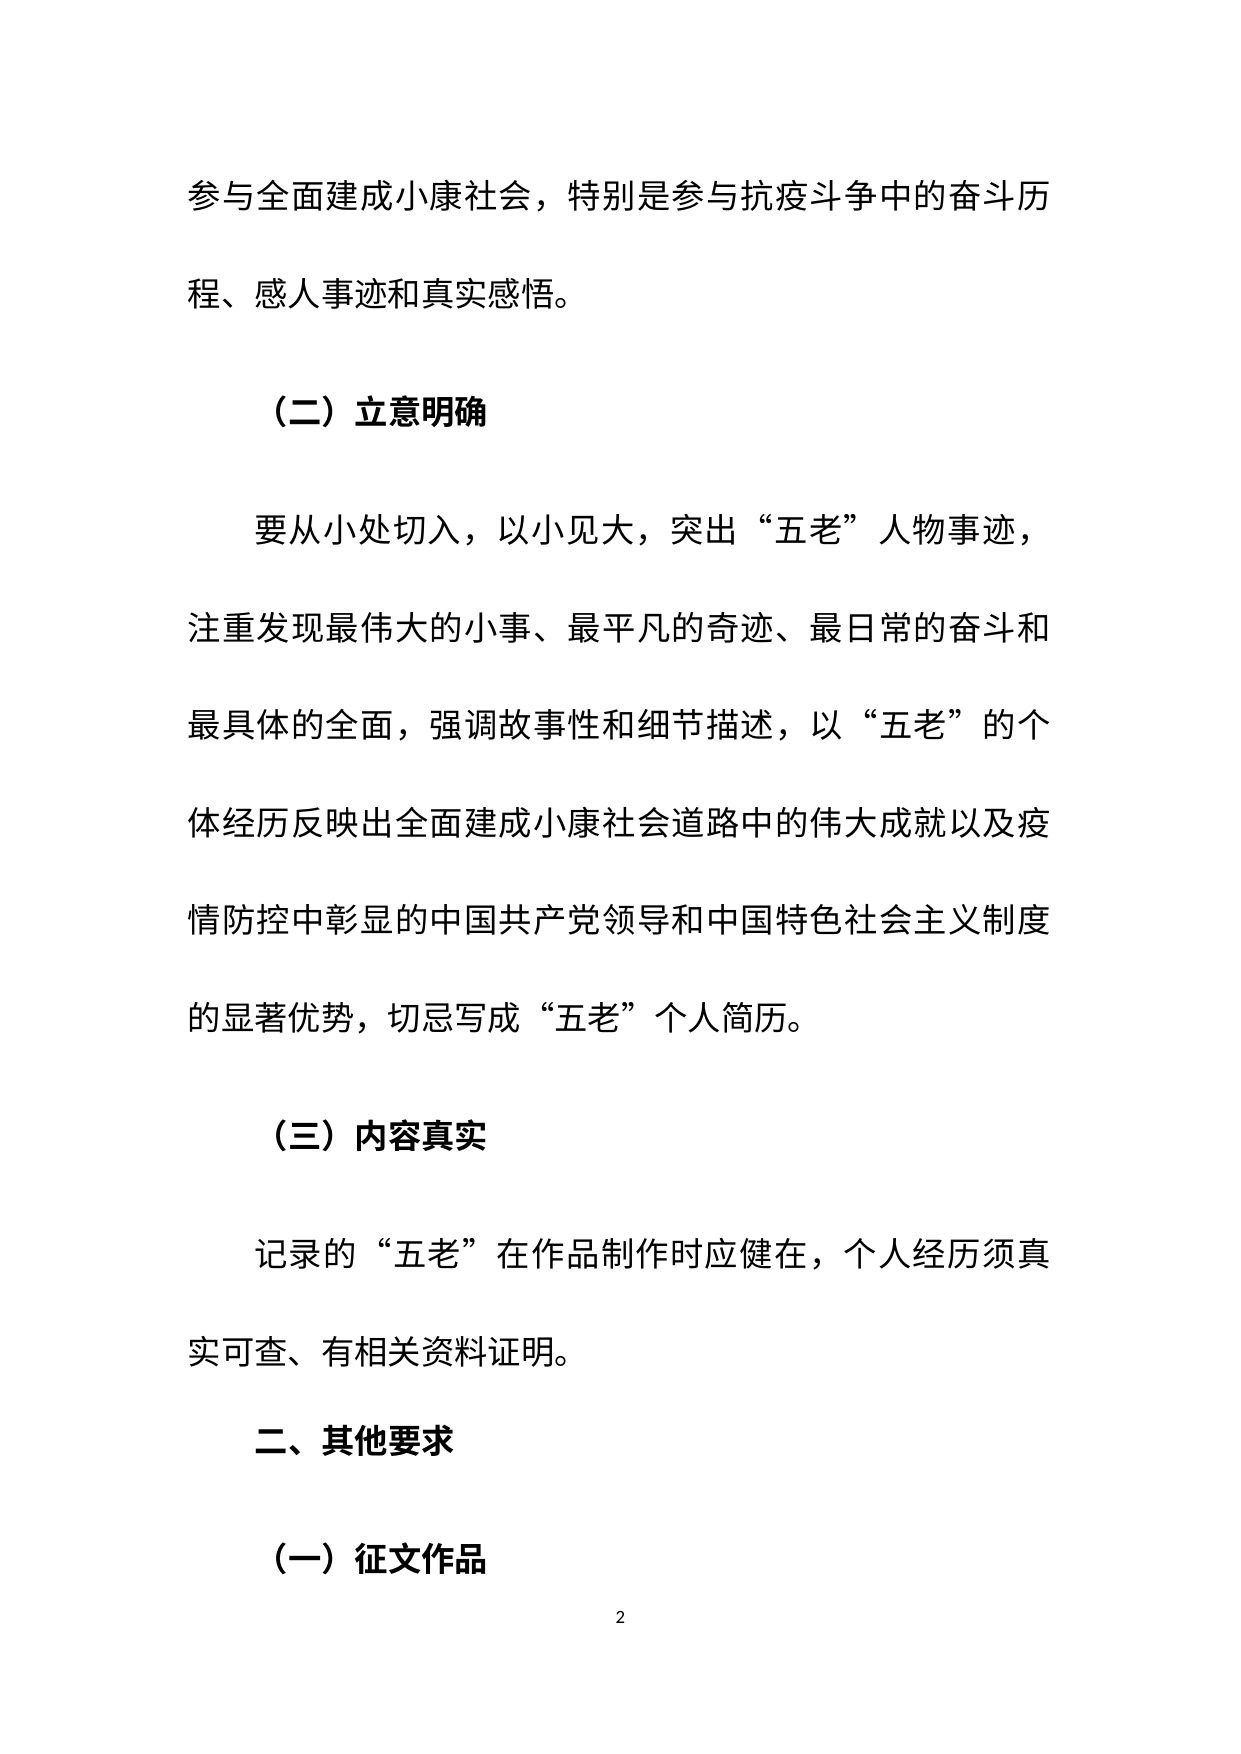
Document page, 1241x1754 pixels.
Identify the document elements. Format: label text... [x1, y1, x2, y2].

text 要从小处切入，以小见大，突出“五老”人物事迹，注重发现最伟大的小事、最平凡的奇迹、最日常的奋斗和最具体的全面，强调故事性和细节描述，以“五老”的个体经历反映出全面建成小康社会道路中的伟大成就以及疫情防控中彰显的中国共产党领导和中国特色社会主义制度的显著优势，切忌写成“五老”个人简历。 [187, 496, 1053, 1048]
text 记录的“五老”在作品制作时应健在，个人经历须真实可查、有相关资料证明。 [187, 1220, 1053, 1382]
text （一）征文作品 [187, 1525, 1053, 1590]
text 二、其他要求 [187, 1406, 1053, 1471]
text （二）立意明确 [187, 378, 1053, 443]
text （三）内容真实 [187, 1102, 1053, 1167]
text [187, 162, 1053, 324]
